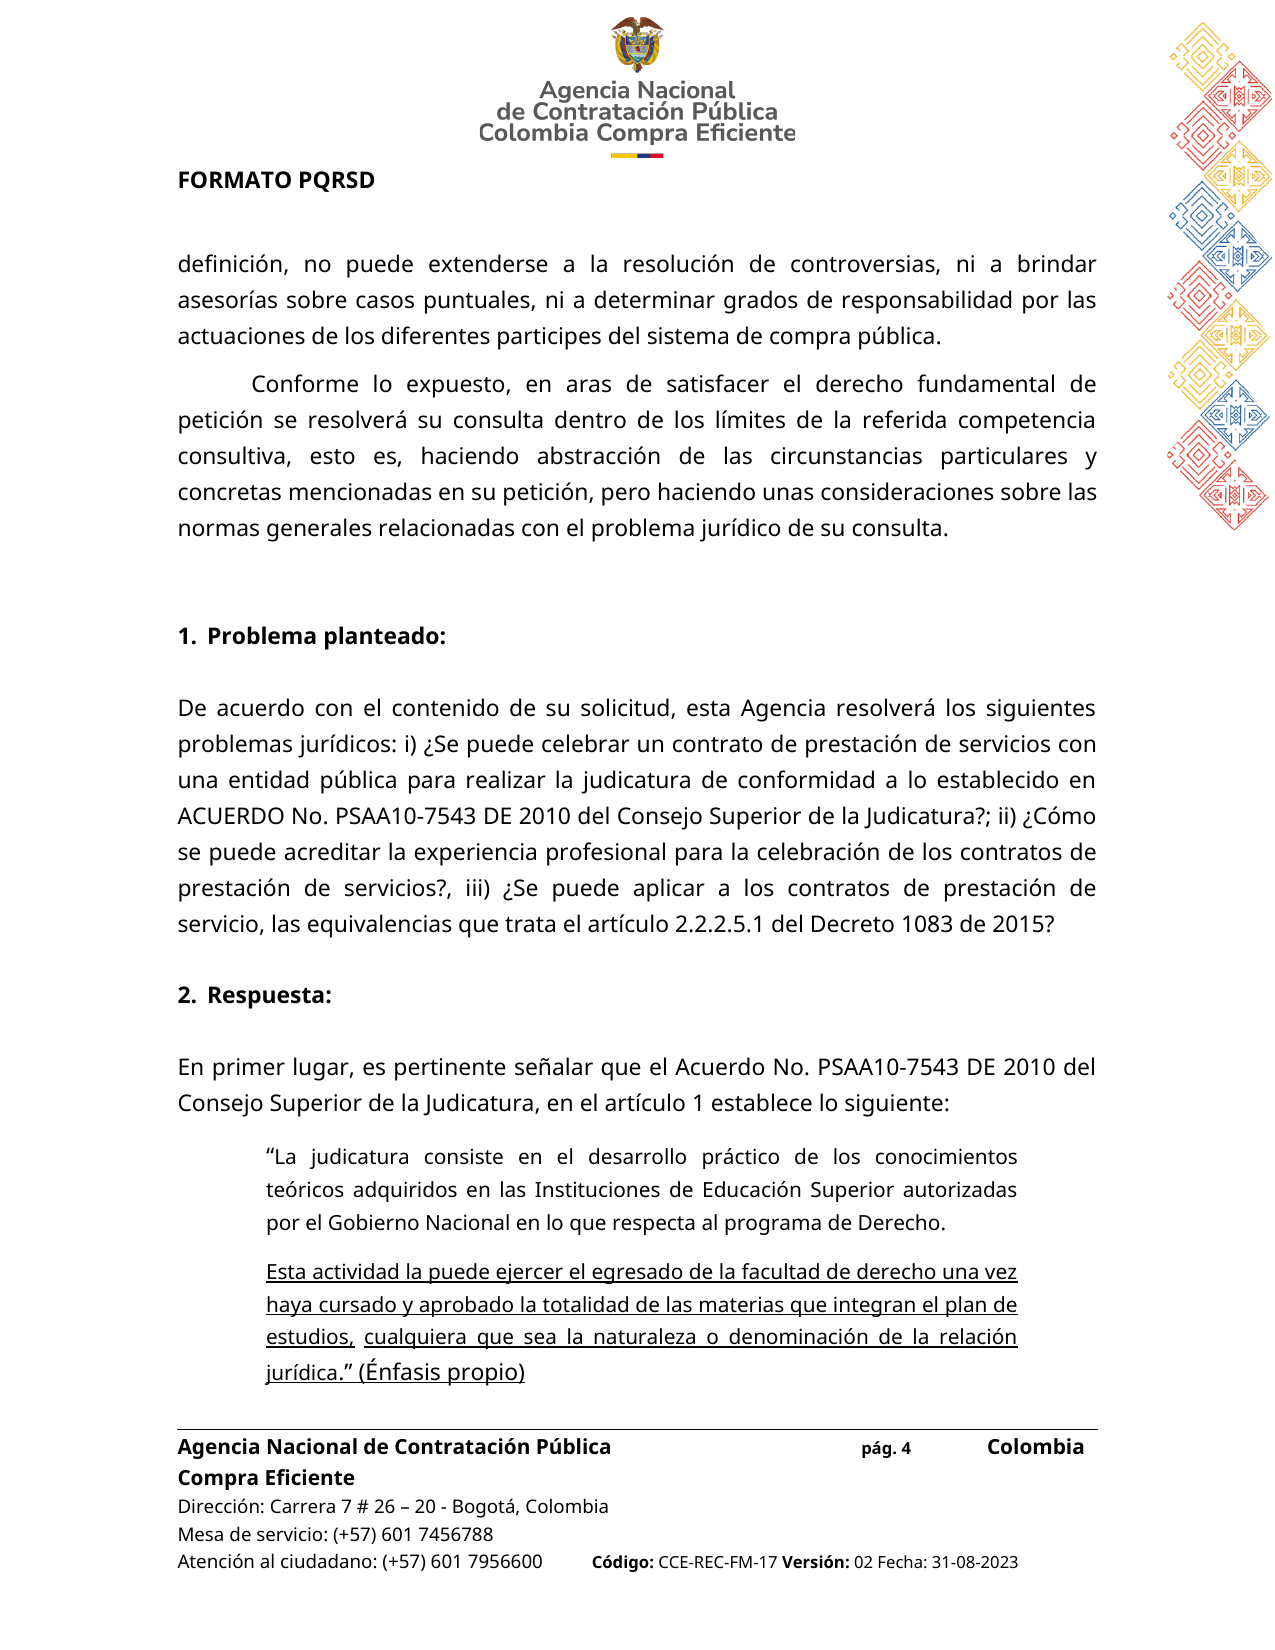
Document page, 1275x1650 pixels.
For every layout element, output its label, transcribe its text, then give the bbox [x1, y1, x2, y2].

text “La judicatura consiste en el desarrollo práctico de los conocimientos teóricos adquiridos en las Instituciones de Educación Superior autorizadas por el Gobierno Nacional en lo que respecta al programa de Derecho. [266, 1140, 1019, 1236]
list Respuesta: [177, 979, 1098, 1011]
picture [479, 17, 796, 158]
text En primer lugar, es pertinente señalar que el Acuerdo No. PSAA10-7543 DE 2010 del Consejo Superior de la Judicatura, en el artículo 1 establece lo siguiente: [177, 1051, 1098, 1118]
picture [1165, 22, 1272, 528]
text De acuerdo con el contenido de su solicitud, esta Agencia resolverá los siguientes problemas jurídicos: i) ¿Se puede celebrar un contrato de prestación de servicios con una entidad pública para realizar la judicatura de conformidad a lo establecido en ACUERDO No. PSAA10-7543 DE 2010 del Consejo Superior de la Judicatura?; ii) ¿Cómo se puede acreditar la experiencia profesional para la celebración de los contratos de prestación de servicios?, iii) ¿Se puede aplicar a los contratos de prestación de servicio, las equivalencias que trata el artículo 2.2.2.5.1 del Decreto 1083 de 2015? [177, 692, 1098, 939]
text Conforme lo expuesto, en aras de satisfacer el derecho fundamental de petición se resolverá su consulta dentro de los límites de la referida competencia consultiva, esto es, haciendo abstracción de las circunstancias particulares y concretas mencionadas en su petición, pero haciendo unas consideraciones sobre las normas generales relacionadas con el problema jurídico de su consulta. [177, 368, 1098, 543]
text Esta actividad la puede ejercer el egresado de la facultad de derecho una vez haya cursado y aprobado la totalidad de las materias que integran el plan de estudios, cualquiera que sea la naturaleza o denominación de la relación jurídica.” (Énfasis propio) [266, 1257, 1019, 1387]
list Problema planteado: [177, 620, 1098, 651]
